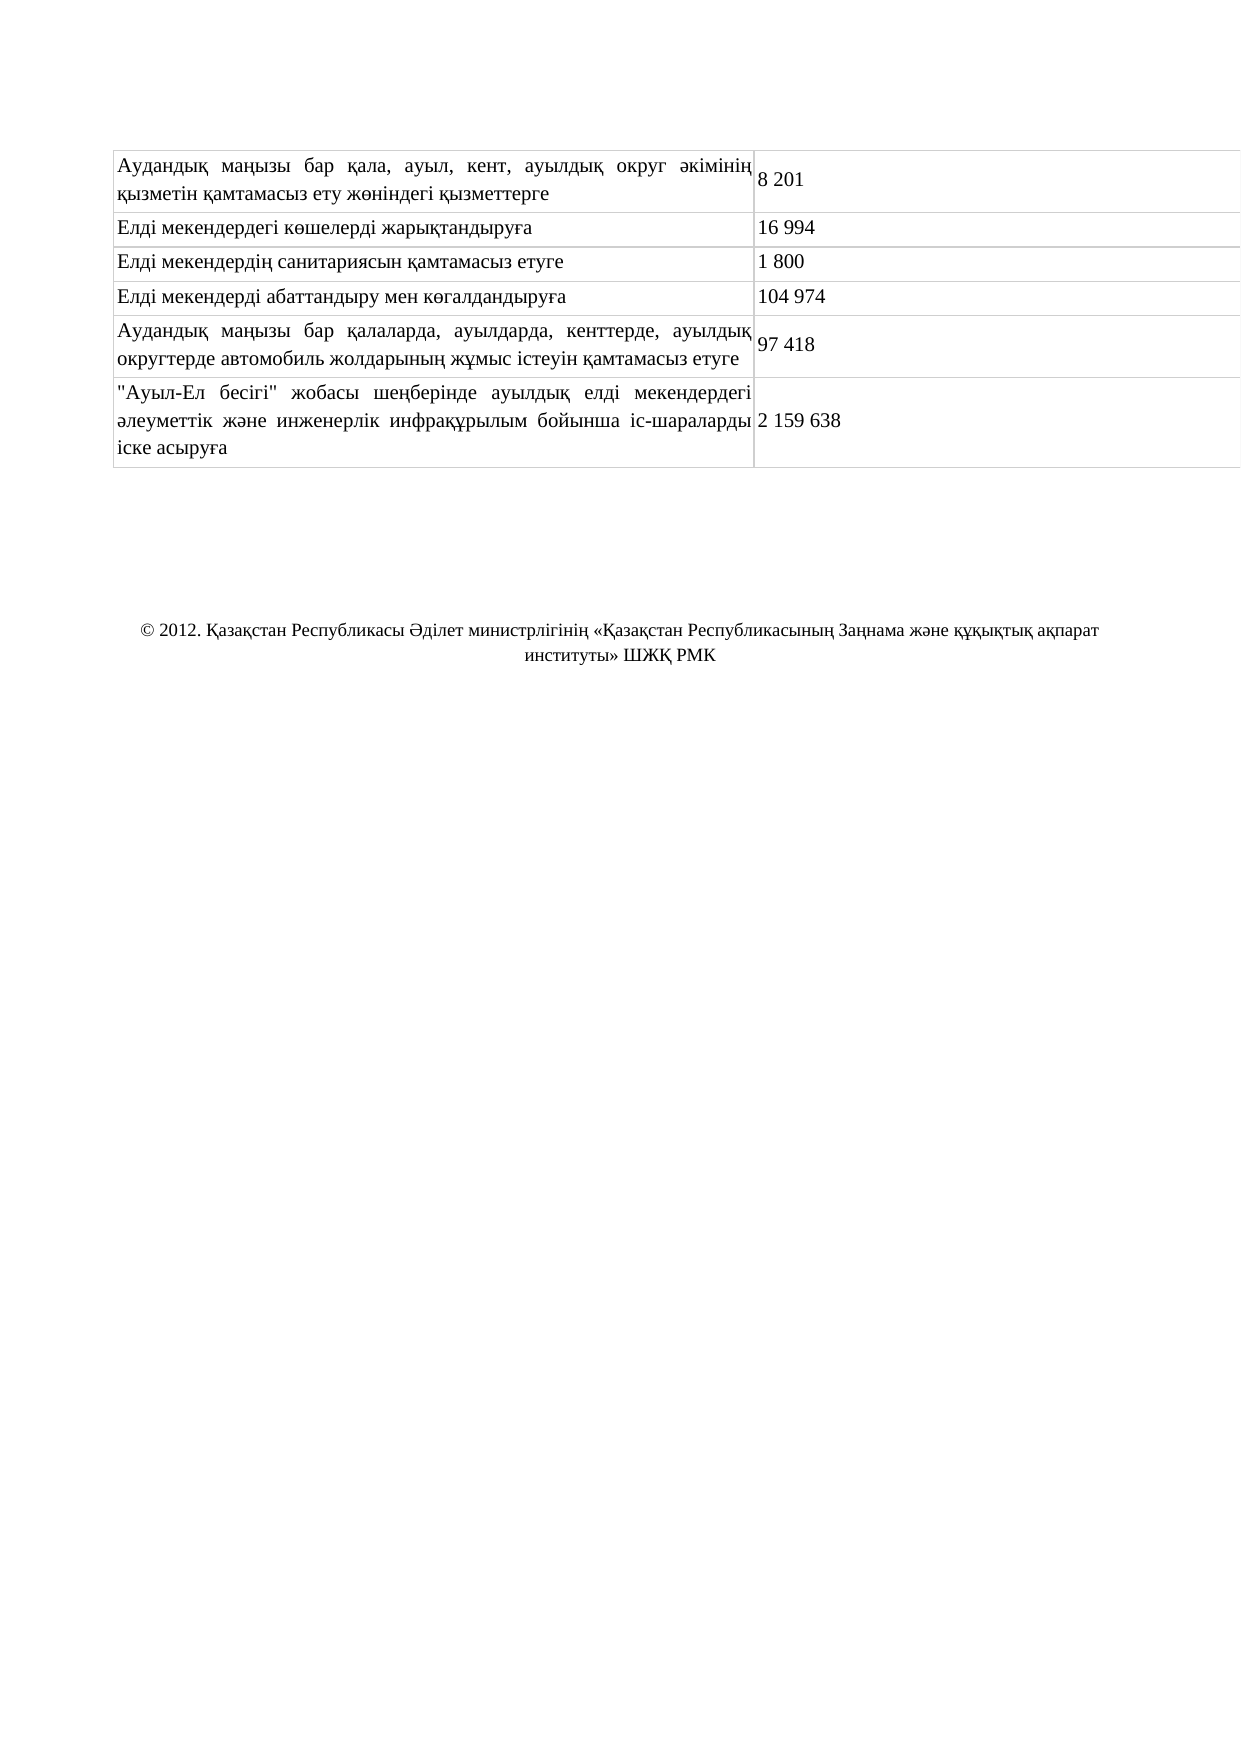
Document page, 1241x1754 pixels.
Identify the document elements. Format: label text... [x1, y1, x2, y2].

table_cell Елді мекендерді абаттандыру мен көгалдандыруға [114, 282, 753, 315]
table_cell "Ауыл-Ел бесігі" жобасы шеңберінде ауылдық елді мекендердегі әлеуметтік және инженерлік инфрақұрылым бойынша іс-шараларды іске асыруға [114, 378, 753, 467]
table_cell Елді мекендердегі көшелерді жарықтандыруға [114, 213, 753, 246]
table_cell Аудандық маңызы бар қалаларда, ауылдарда, кенттерде, ауылдық округтерде автомобиль жолдарының жұмыс істеуін қамтамасыз етуге [114, 316, 753, 377]
table_cell 2 159 638 [755, 378, 1240, 467]
table_cell Елді мекендердің санитариясын қамтамасыз етуге [114, 248, 753, 281]
table_cell Аудандық маңызы бар қала, ауыл, кент, ауылдық округ әкімінің қызметін қамтамасыз ету жөніндегі қызметтерге [114, 151, 753, 212]
table_cell 97 418 [755, 316, 1240, 377]
table_cell 8 201 [755, 151, 1240, 212]
text © 2012. Қазақстан Республикасы Әділет министрлігінің «Қазақстан Республикасының Заңнама және құқықтық ақпарат институты» ШЖҚ РМК [112, 619, 1128, 665]
table_cell 104 974 [755, 282, 1240, 315]
table_cell 1 800 [755, 248, 1240, 281]
table_cell 16 994 [755, 213, 1240, 246]
